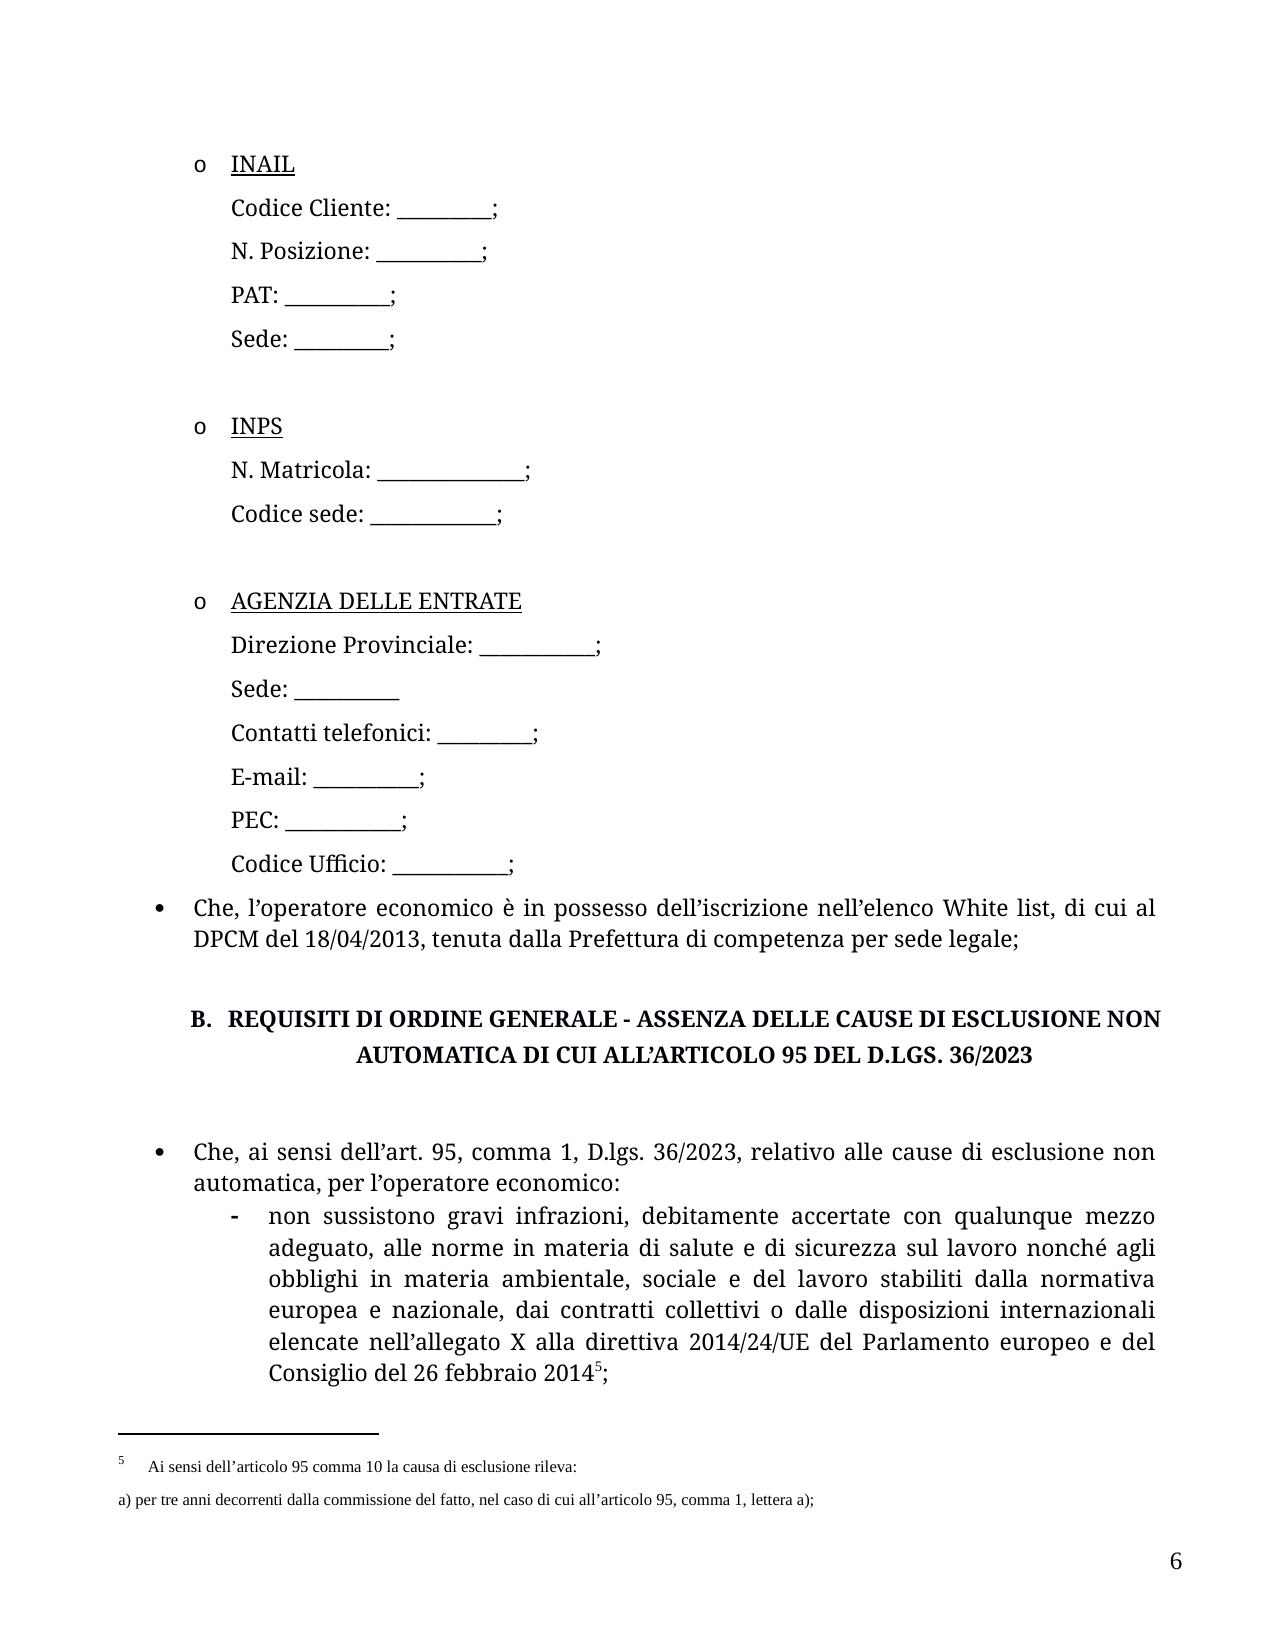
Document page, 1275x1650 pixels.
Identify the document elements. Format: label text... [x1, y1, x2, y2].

list non sussistono gravi infrazioni, debitamente accertate con qualunque mezzo adeguato, alle norme in materia di salute e di sicurezza sul lavoro nonché agli obblighi in materia ambientale, sociale e del lavoro stabiliti dalla normativa europea e nazionale, dai contratti collettivi o dalle disposizioni internazionali elencate nell’allegato X alla direttiva 2014/24/UE del Parlamento europeo e del Consiglio del 26 febbraio 2014; [231, 1198, 1157, 1388]
list Che, l’operatore economico è in possesso dell’iscrizione nell’elenco White list, di cui al DPCM del 18/04/2013, tenuta dalla Prefettura di competenza per sede legale; [156, 892, 1157, 954]
text Codice Cliente: _________; [231, 191, 1157, 223]
text PEC: ___________; [231, 804, 1157, 835]
text Codice Ufficio: ___________; [231, 848, 1157, 879]
text N. Matricola: ______________; [231, 454, 1157, 485]
text E-mail: __________; [231, 760, 1157, 792]
text PAT: __________; [231, 279, 1157, 310]
text Sede: _________; [231, 323, 1157, 354]
text Sede: __________ [231, 673, 1157, 704]
list Che, ai sensi dell’art. 95, comma 1, D.lgs. 36/2023, relativo alle cause di esclusione non automatica, per l’operatore economico: [156, 1135, 1157, 1198]
list INPS [193, 410, 1157, 442]
list INAIL [193, 148, 1157, 179]
text N. Posizione: __________; [231, 235, 1157, 266]
list AGENZIA DELLE ENTRATE [193, 585, 1157, 617]
text Contatti telefonici: _________; [231, 717, 1157, 748]
list REQUISITI DI ORDINE GENERALE - ASSENZA DELLE CAUSE DI ESCLUSIONE NON AUTOMATICA DI CUI ALL’ARTICOLO 95 DEL D.LGS. 36/2023 [155, 1003, 1197, 1070]
text Codice sede: ____________; [231, 498, 1157, 529]
text Direzione Provinciale: ___________; [231, 629, 1157, 660]
